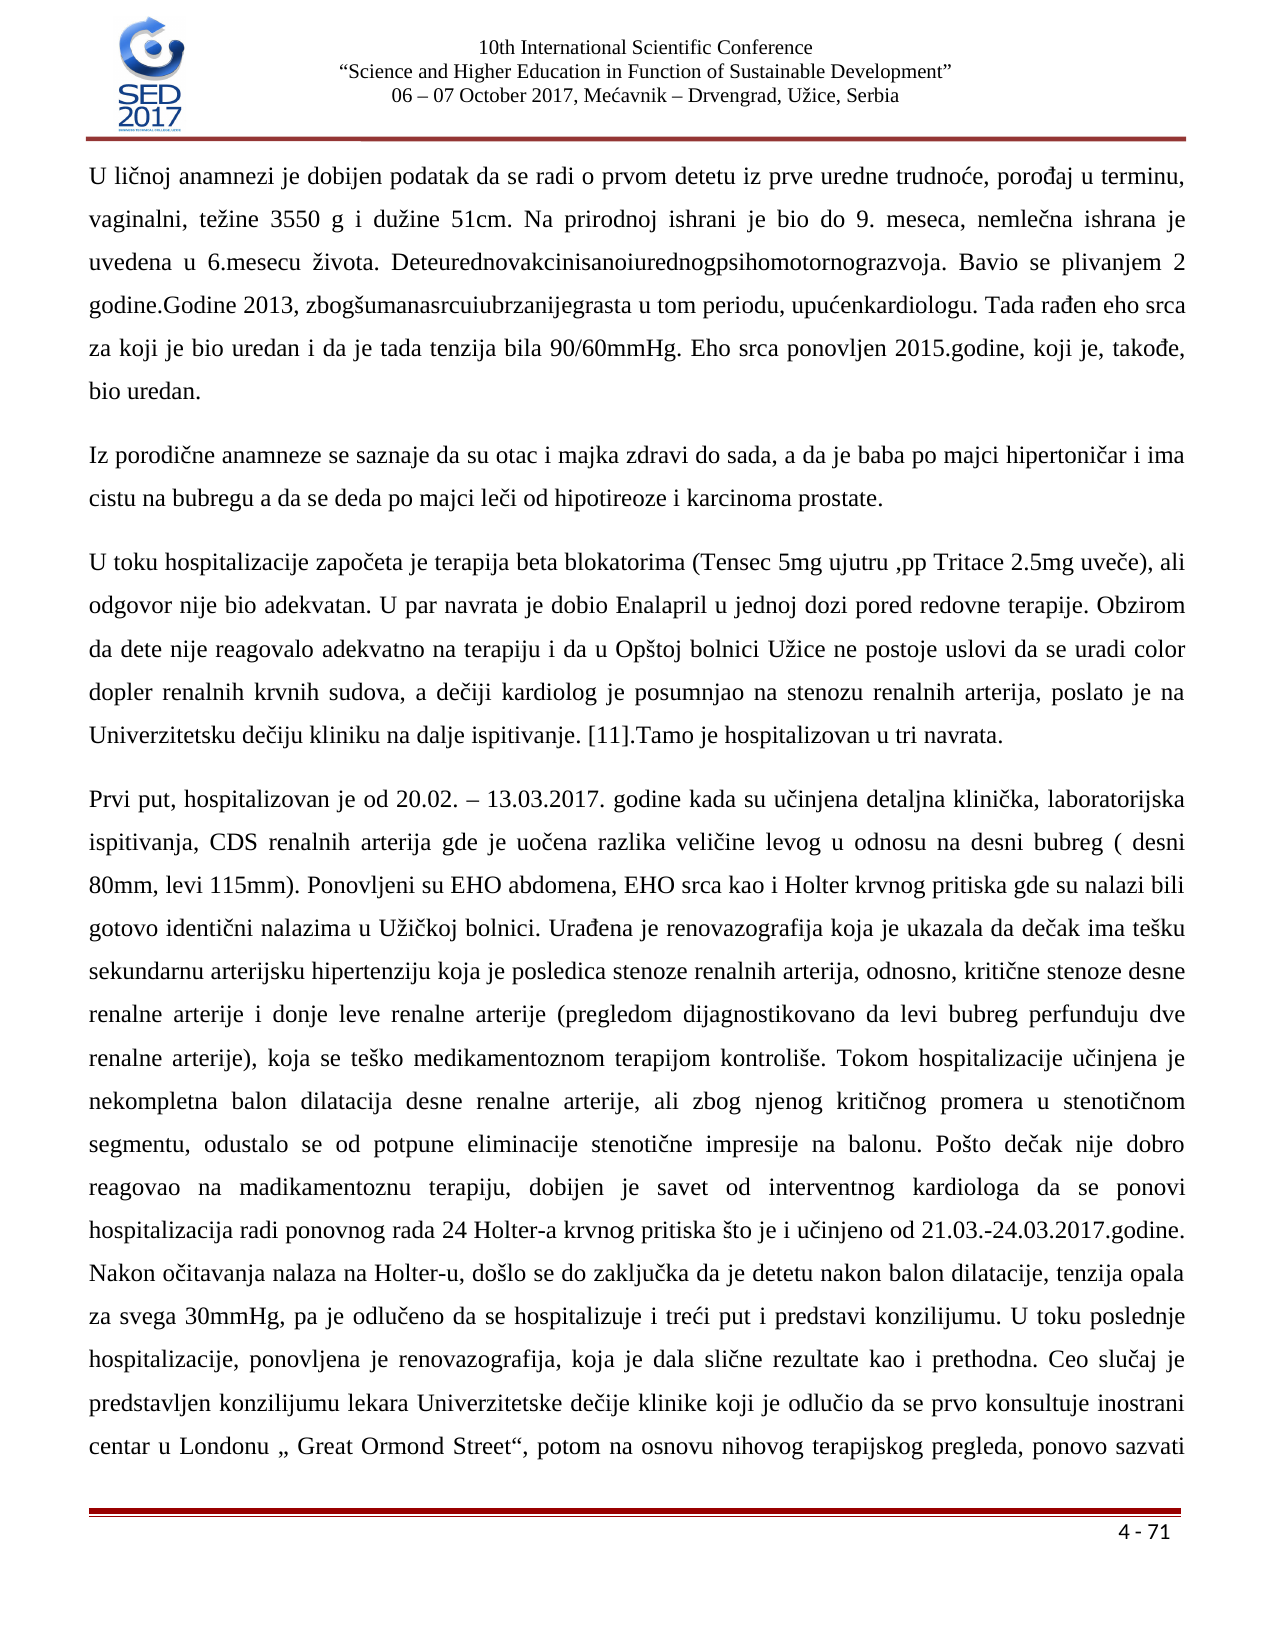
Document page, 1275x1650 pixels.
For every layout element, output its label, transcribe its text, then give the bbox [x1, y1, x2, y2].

text Iz porodične anamneze se saznaje da su otac i majka zdravi do sada, a da je baba po majci hipertoničar i ima cistu na bubregu a da se deda po majci leči od hipotireoze i karcinoma prostate. [89, 440, 1186, 512]
text U ličnoj anamnezi je dobijen podatak da se radi o prvom detetu iz prve uredne trudnoće, porođaj u terminu, vaginalni, težine 3550 g i dužine 51cm. Na prirodnoj ishrani je bio do 9. meseca, nemlečna ishrana je uvedena u 6.mesecu života. Deteurednovakcinisanoiurednogpsihomotornograzvoja. Bavio se plivanjem 2 godine.Godine 2013, zbogšumanasrcuiubrzanijegrasta u tom periodu, upućenkardiologu. Tada rađen eho srca za koji je bio uredan i da je tada tenzija bila 90/60mmHg. Eho srca ponovljen 2015.godine, koji je, takođe, bio uredan. [89, 161, 1186, 405]
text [89, 784, 1186, 1459]
picture [112, 16, 187, 132]
text U toku hospitalizacije započeta je terapija beta blokatorima (Tensec 5mg ujutru ,pp Tritace 2.5mg uveče), ali odgovor nije bio adekvatan. U par navrata je dobio Enalapril u jednoj dozi pored redovne terapije. Obzirom da dete nije reagovalo adekvatno na terapiju i da u Opštoj bolnici Užice ne postoje uslovi da se uradi color dopler renalnih krvnih sudova, a dečiji kardiolog je posumnjao na stenozu renalnih arterija, poslato je na Univerzitetsku dečiju kliniku na dalje ispitivanje. [11].Tamo je hospitalizovan u tri navrata. [89, 547, 1186, 749]
